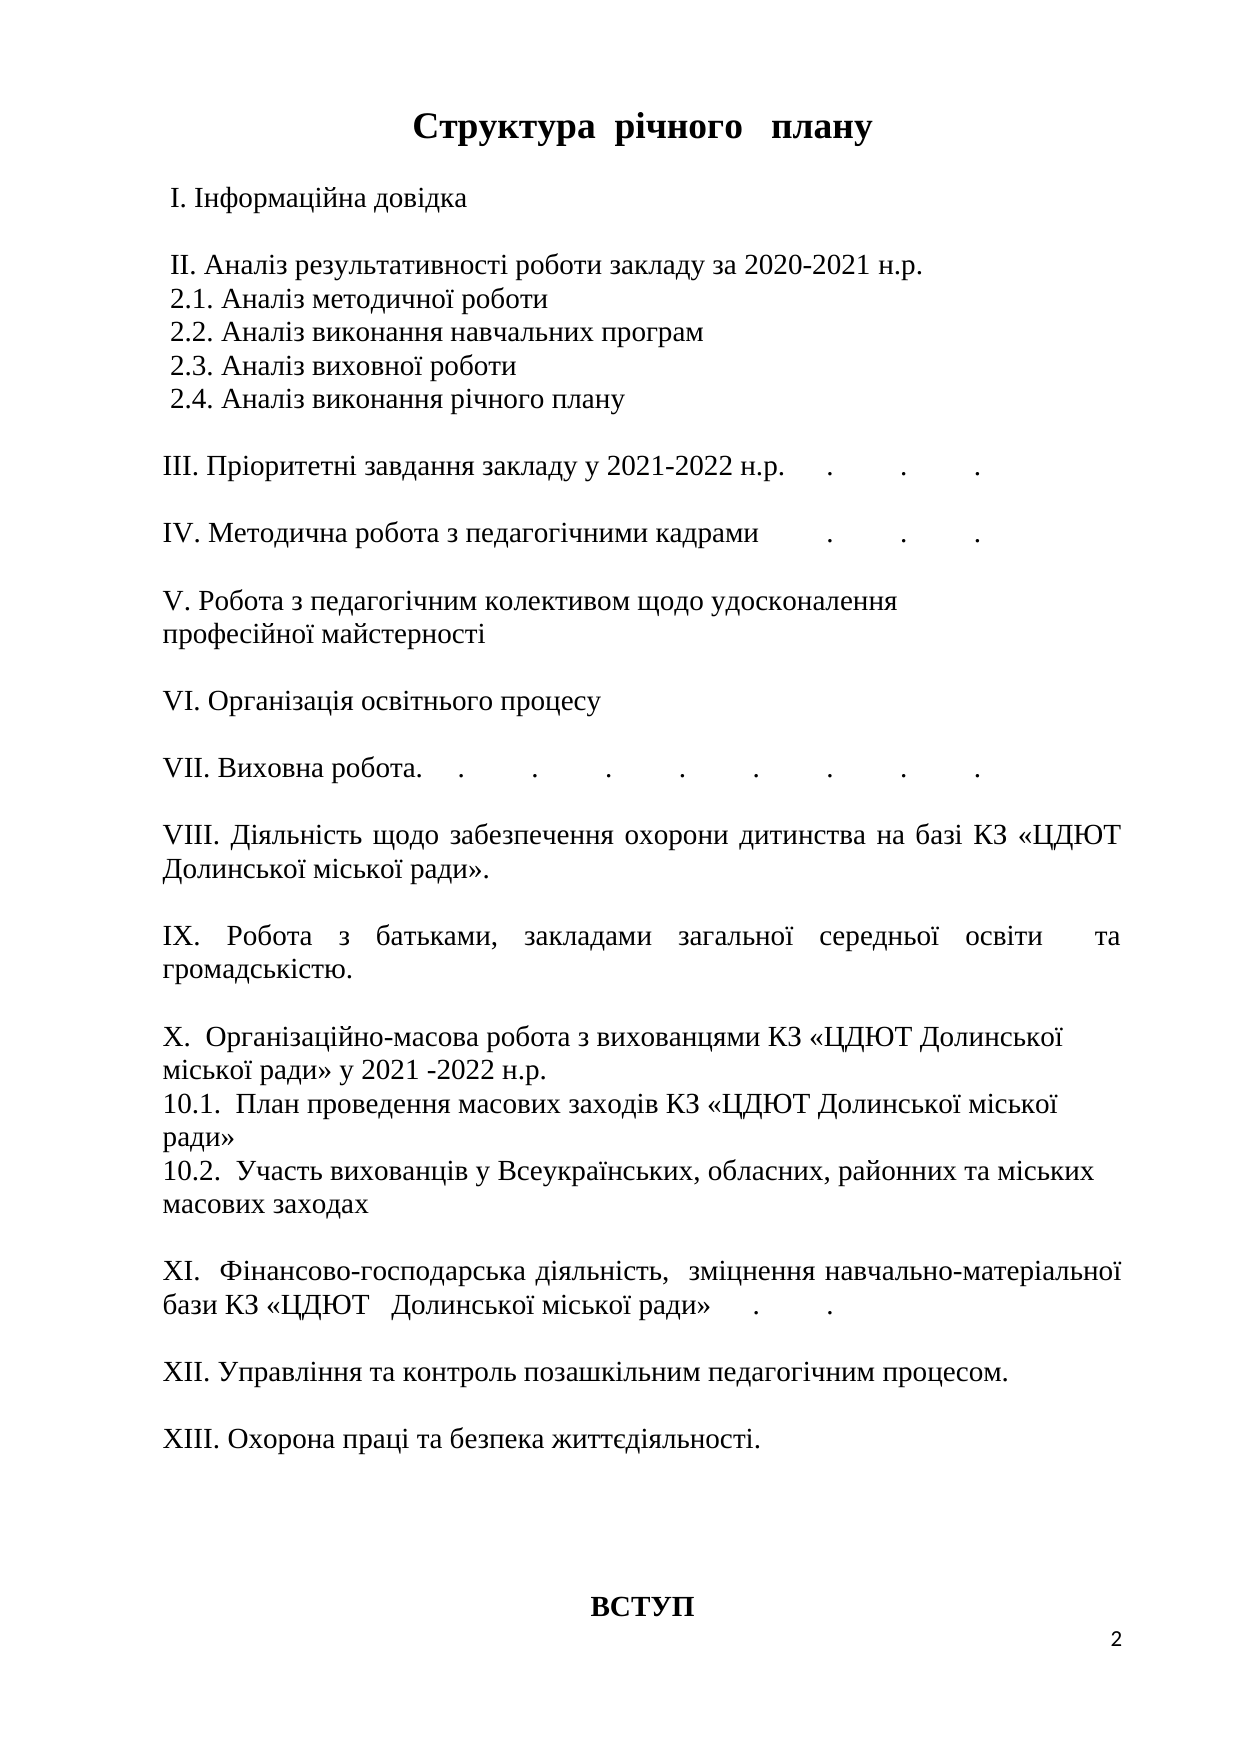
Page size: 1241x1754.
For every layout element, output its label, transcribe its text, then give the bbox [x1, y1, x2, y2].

text ІV. Методична робота з педагогічними кадрами . . . [162, 516, 1122, 549]
text ХІІ. Управління та контроль позашкільним педагогічним процесом. [162, 1354, 1122, 1388]
text ІІІ. Пріоритетні завдання закладу у 2021-2022 н.р. . . . [162, 448, 1122, 482]
text професійної майстерності [162, 616, 1122, 650]
text 2.4. Аналіз виконання річного плану [162, 381, 1122, 415]
text ХІ. Фінансово-господарська діяльність, зміцнення навчально-матеріальної бази КЗ «ЦДЮТ Долинської міської ради» . . [162, 1253, 1122, 1321]
text Структура річного плану [162, 103, 1122, 147]
text ІХ. Робота з батьками, закладами загальної середньої освіти та громадськістю. [162, 918, 1122, 985]
text 2.3. Аналіз виховної роботи [162, 348, 1122, 381]
text Х. Організаційно-масова робота з вихованцями КЗ «ЦДЮТ Долинської міської ради» у 2021 -2022 н.р. [162, 1019, 1122, 1086]
text VІ. Організація освітнього процесу [162, 683, 1122, 717]
text 10.2. Участь вихованців у Всеукраїнських, обласних, районних та міських масових заходах [162, 1153, 1122, 1220]
text ХІІІ. Охорона праці та безпека життєдіяльності. [162, 1421, 1122, 1455]
text І. Інформаційна довідка [162, 180, 1122, 214]
text 2.1. Аналіз методичної роботи [162, 281, 1122, 314]
text V. Робота з педагогічним колективом щодо удосконалення [162, 583, 1122, 616]
text 2.2. Аналіз виконання навчальних програм [162, 314, 1122, 348]
text ІІ. Аналіз результативності роботи закладу за 2020-2021 н.р. [162, 247, 1122, 281]
text ВСТУП [162, 1589, 1122, 1622]
text VІІ. Виховна робота. . . . . . . . . [162, 750, 1122, 784]
text VІІІ. Діяльність щодо забезпечення охорони дитинства на базі КЗ «ЦДЮТ Долинської міської ради». [162, 817, 1122, 884]
text 10.1. План проведення масових заходів КЗ «ЦДЮТ Долинської міської ради» [162, 1086, 1122, 1153]
